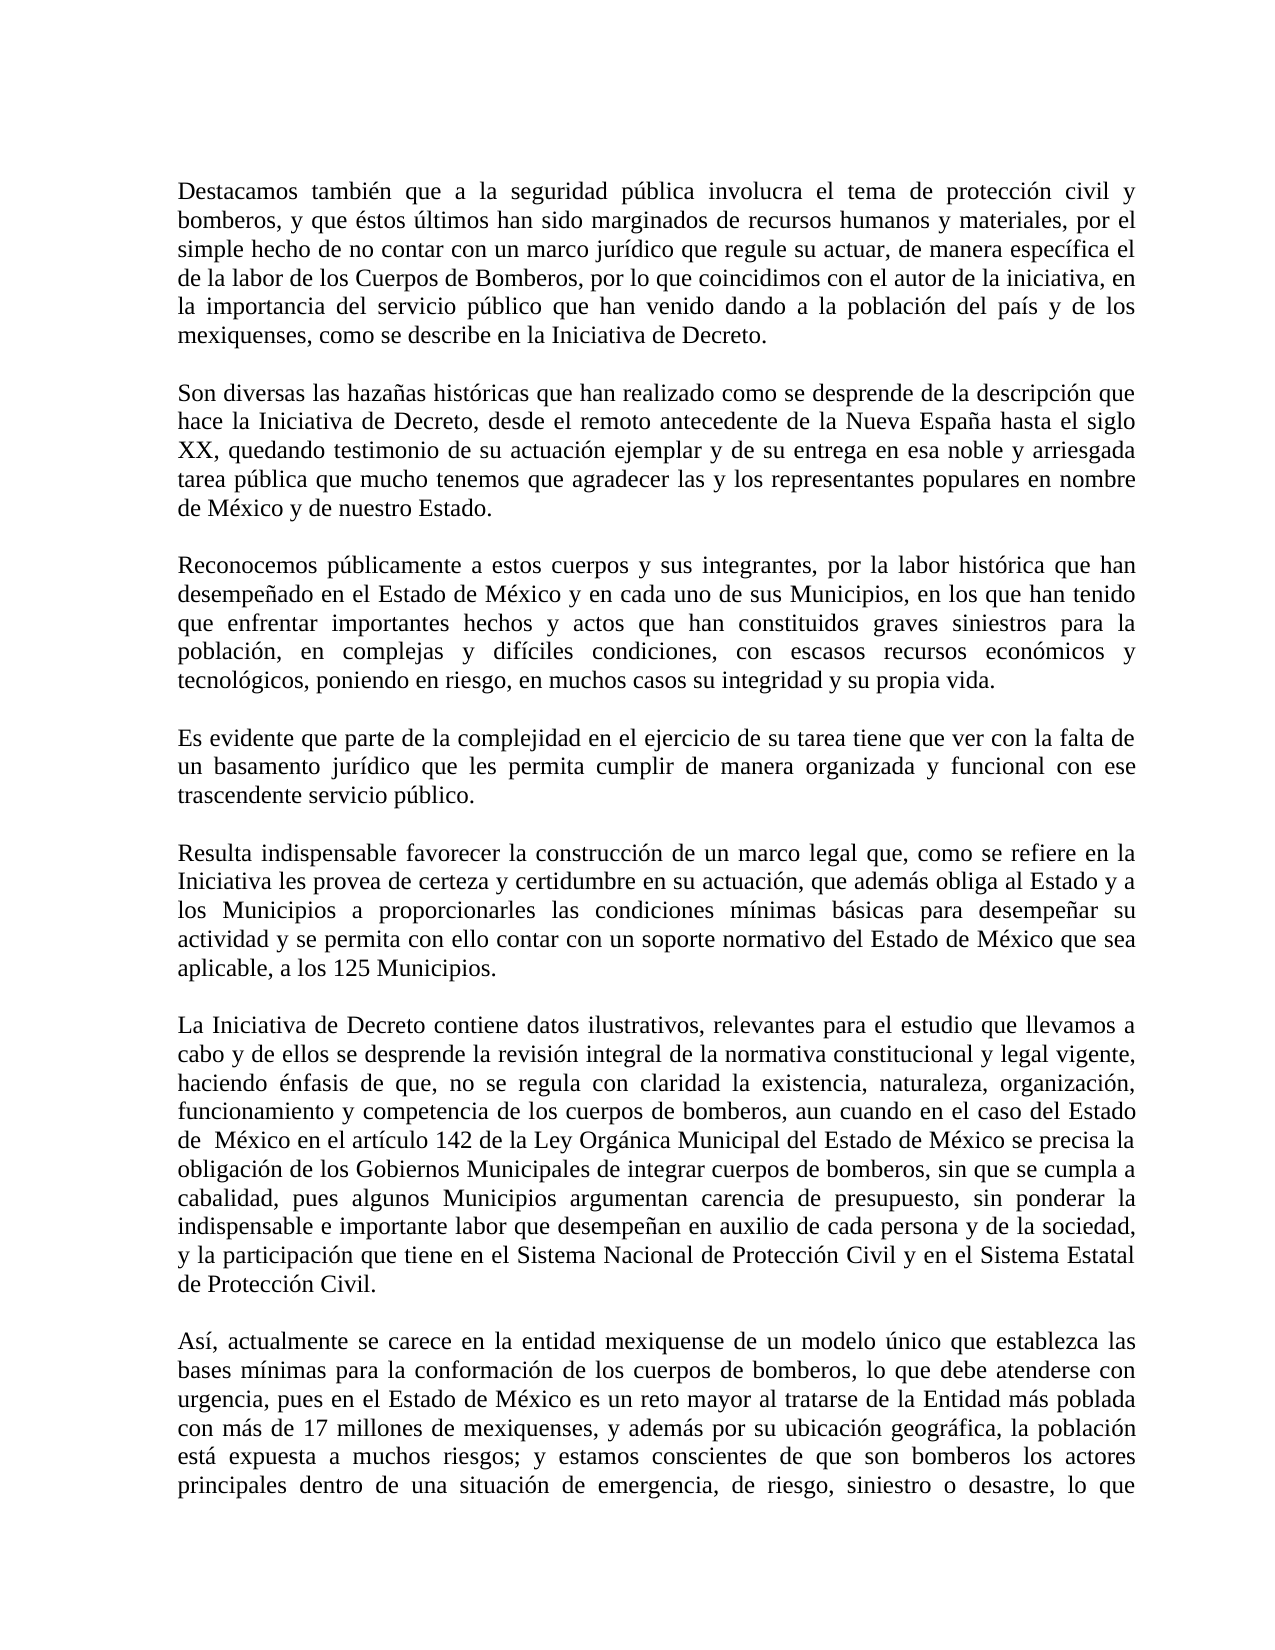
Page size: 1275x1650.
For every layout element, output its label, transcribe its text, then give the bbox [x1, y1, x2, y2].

text Destacamos también que a la seguridad pública involucra el tema de protección civil y bomberos, y que éstos últimos han sido marginados de recursos humanos y materiales, por el simple hecho de no contar con un marco jurídico que regule su actuar, de manera específica el de la labor de los Cuerpos de Bomberos, por lo que coincidimos con el autor de la iniciativa, en la importancia del servicio público que han venido dando a la población del país y de los mexiquenses, como se describe en la Iniciativa de Decreto. [177, 176, 1137, 349]
text Son diversas las hazañas históricas que han realizado como se desprende de la descripción que hace la Iniciativa de Decreto, desde el remoto antecedente de la Nueva España hasta el siglo XX, quedando testimonio de su actuación ejemplar y de su entrega en esa noble y arriesgada tarea pública que mucho tenemos que agradecer las y los representantes populares en nombre de México y de nuestro Estado. [177, 378, 1137, 521]
text La Iniciativa de Decreto contiene datos ilustrativos, relevantes para el estudio que llevamos a cabo y de ellos se desprende la revisión integral de la normativa constitucional y legal vigente, haciendo énfasis de que, no se regula con claridad la existencia, naturaleza, organización, funcionamiento y competencia de los cuerpos de bomberos, aun cuando en el caso del Estado de México en el artículo 142 de la Ley Orgánica Municipal del Estado de México se precisa la obligación de los Gobiernos Municipales de integrar cuerpos de bomberos, sin que se cumpla a cabalidad, pues algunos Municipios argumentan carencia de presupuesto, sin ponderar la indispensable e importante labor que desempeñan en auxilio de cada persona y de la sociedad, y la participación que tiene en el Sistema Nacional de Protección Civil y en el Sistema Estatal de Protección Civil. [177, 1010, 1137, 1298]
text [177, 1326, 1137, 1499]
text Es evidente que parte de la complejidad en el ejercicio de su tarea tiene que ver con la falta de un basamento jurídico que les permita cumplir de manera organizada y funcional con ese trascendente servicio público. [177, 723, 1137, 809]
text Resulta indispensable favorecer la construcción de un marco legal que, como se refiere en la Iniciativa les provea de certeza y certidumbre en su actuación, que además obliga al Estado y a los Municipios a proporcionarles las condiciones mínimas básicas para desempeñar su actividad y se permita con ello contar con un soporte normativo del Estado de México que sea aplicable, a los 125 Municipios. [177, 838, 1137, 981]
text Reconocemos públicamente a estos cuerpos y sus integrantes, por la labor histórica que han desempeñado en el Estado de México y en cada uno de sus Municipios, en los que han tenido que enfrentar importantes hechos y actos que han constituidos graves siniestros para la población, en complejas y difíciles condiciones, con escasos recursos económicos y tecnológicos, poniendo en riesgo, en muchos casos su integridad y su propia vida. [177, 550, 1137, 694]
